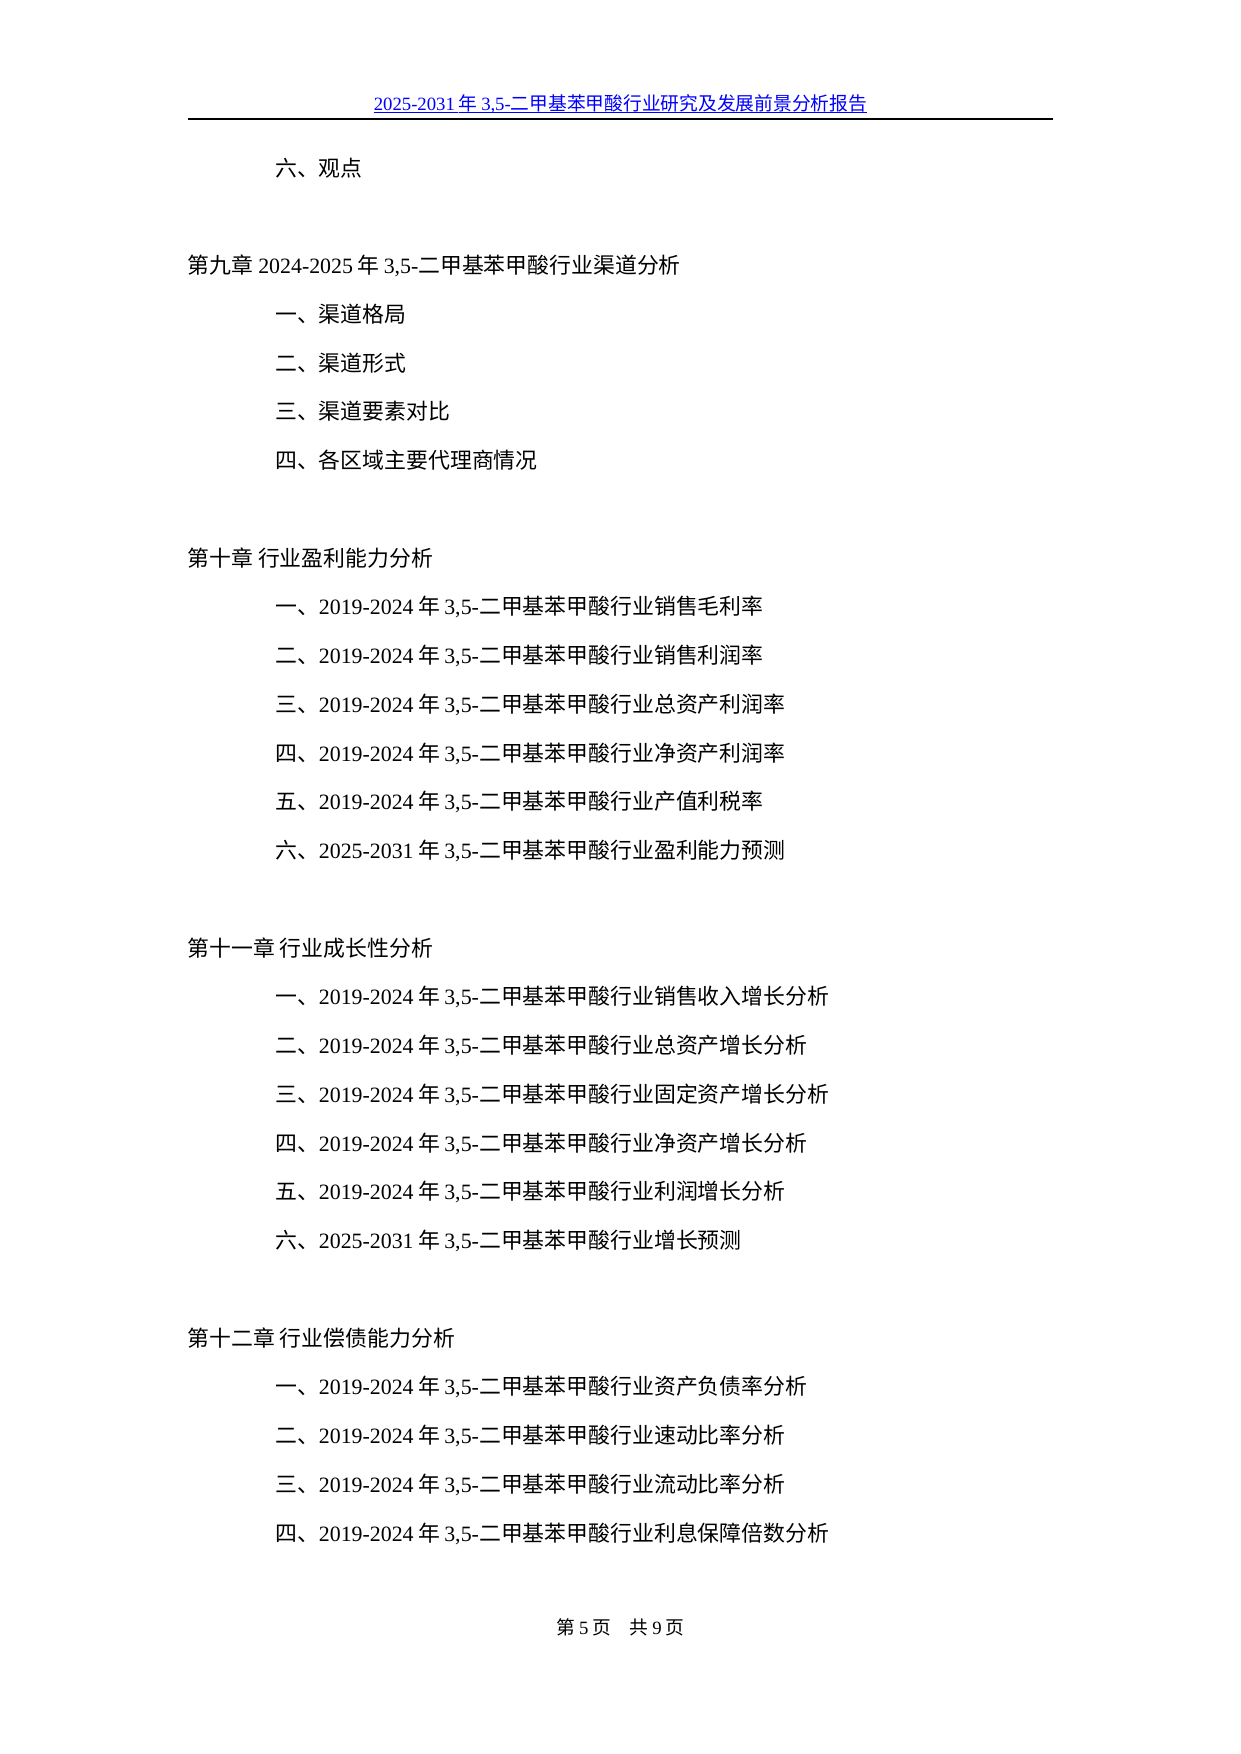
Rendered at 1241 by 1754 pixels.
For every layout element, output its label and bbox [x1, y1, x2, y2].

text [187, 150, 1053, 1548]
